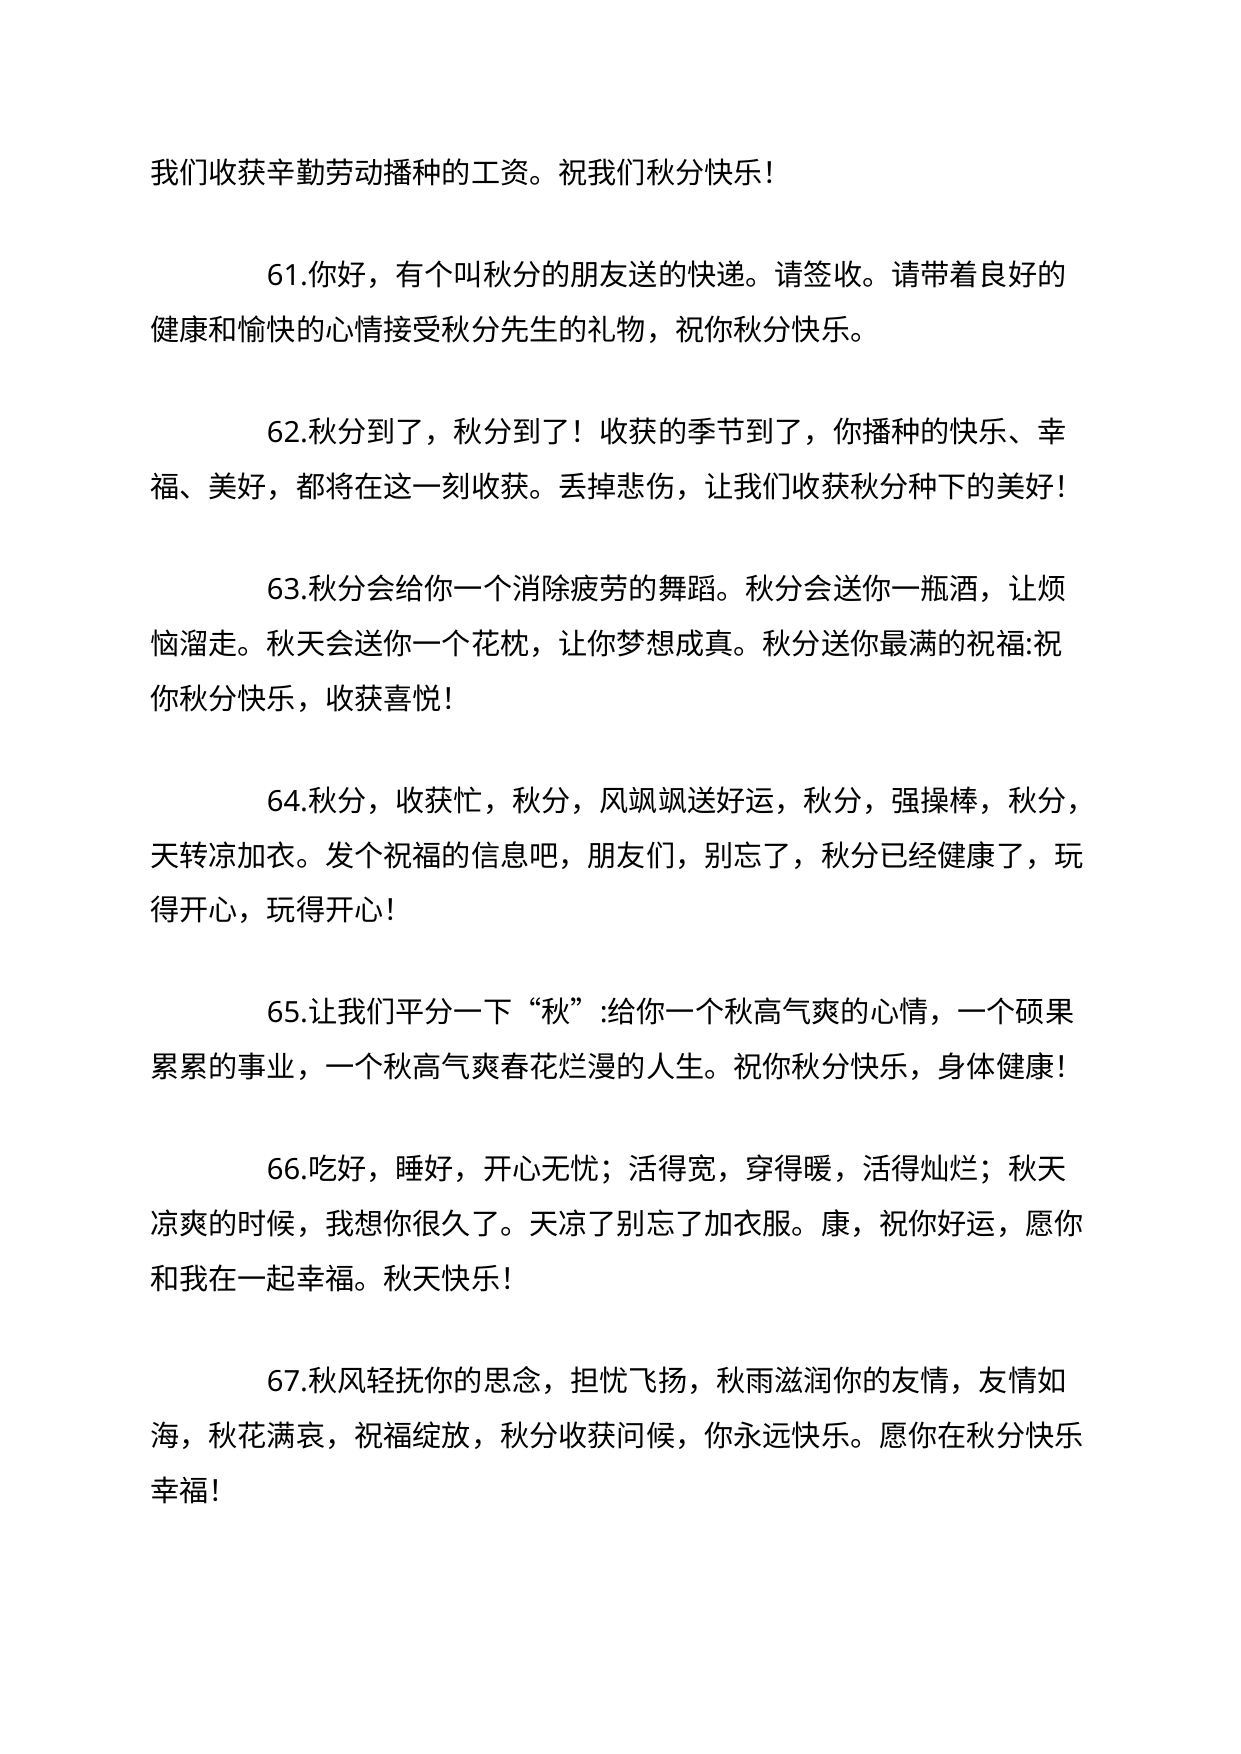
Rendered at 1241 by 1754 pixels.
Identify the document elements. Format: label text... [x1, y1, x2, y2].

text 62.秋分到了，秋分到了！收获的季节到了，你播种的快乐、幸福、美好，都将在这一刻收获。丢掉悲伤，让我们收获秋分种下的美好！ [150, 408, 1090, 506]
text 64.秋分，收获忙，秋分，风飒飒送好运，秋分，强操棒，秋分，天转凉加衣。发个祝福的信息吧，朋友们，别忘了，秋分已经健康了，玩得开心，玩得开心！ [150, 777, 1090, 929]
text 63.秋分会给你一个消除疲劳的舞蹈。秋分会送你一瓶酒，让烦恼溜走。秋天会送你一个花枕，让你梦想成真。秋分送你最满的祝福:祝你秋分快乐，收获喜悦！ [150, 565, 1090, 718]
text 66.吃好，睡好，开心无忧；活得宽，穿得暖，活得灿烂；秋天凉爽的时候，我想你很久了。天凉了别忘了加衣服。康，祝你好运，愿你和我在一起幸福。秋天快乐！ [150, 1146, 1090, 1298]
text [150, 150, 1090, 192]
text 67.秋风轻抚你的思念，担忧飞扬，秋雨滋润你的友情，友情如海，秋花满哀，祝福绽放，秋分收获问候，你永远快乐。愿你在秋分快乐幸福！ [150, 1357, 1090, 1509]
text 65.让我们平分一下“秋”:给你一个秋高气爽的心情，一个硕果累累的事业，一个秋高气爽春花烂漫的人生。祝你秋分快乐，身体健康！ [150, 989, 1090, 1086]
text 61.你好，有个叫秋分的朋友送的快递。请签收。请带着良好的健康和愉快的心情接受秋分先生的礼物，祝你秋分快乐。 [150, 252, 1090, 349]
